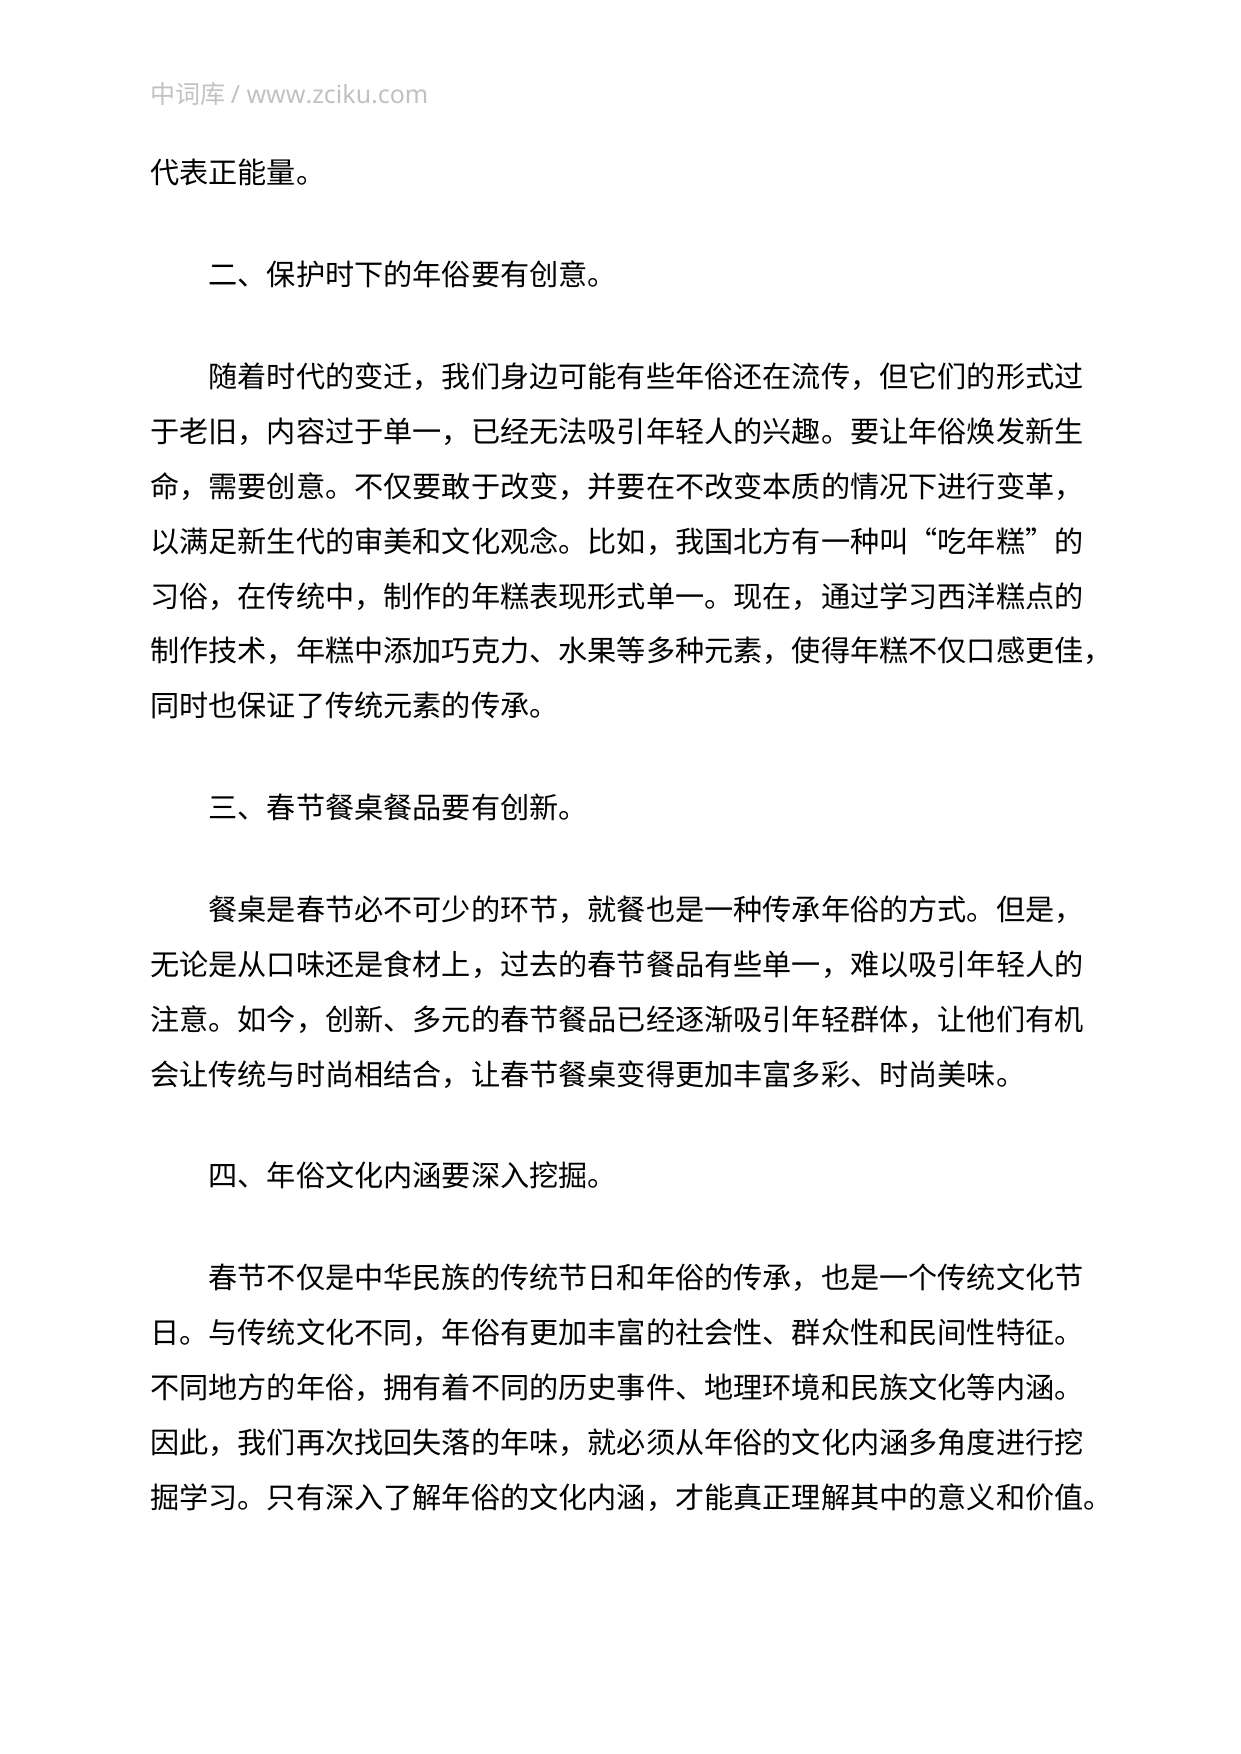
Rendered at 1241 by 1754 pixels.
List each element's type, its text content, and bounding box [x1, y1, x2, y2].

text 四、年俗文化内涵要深入挖掘。 [150, 1153, 1090, 1195]
text 三、春节餐桌餐品要有创新。 [150, 785, 1090, 827]
text 春节不仅是中华民族的传统节日和年俗的传承，也是一个传统文化节日。与传统文化不同，年俗有更加丰富的社会性、群众性和民间性特征。不同地方的年俗，拥有着不同的历史事件、地理环境和民族文化等内涵。因此，我们再次找回失落的年味，就必须从年俗的文化内涵多角度进行挖掘学习。只有深入了解年俗的文化内涵，才能真正理解其中的意义和价值。 [150, 1255, 1090, 1517]
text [150, 150, 1090, 192]
text 二、保护时下的年俗要有创意。 [150, 252, 1090, 294]
text 餐桌是春节必不可少的环节，就餐也是一种传承年俗的方式。但是，无论是从口味还是食材上，过去的春节餐品有些单一，难以吸引年轻人的注意。如今，创新、多元的春节餐品已经逐渐吸引年轻群体，让他们有机会让传统与时尚相结合，让春节餐桌变得更加丰富多彩、时尚美味。 [150, 886, 1090, 1093]
text 随着时代的变迁，我们身边可能有些年俗还在流传，但它们的形式过于老旧，内容过于单一，已经无法吸引年轻人的兴趣。要让年俗焕发新生命，需要创意。不仅要敢于改变，并要在不改变本质的情况下进行变革，以满足新生代的审美和文化观念。比如，我国北方有一种叫“吃年糕”的习俗，在传统中，制作的年糕表现形式单一。现在，通过学习西洋糕点的制作技术，年糕中添加巧克力、水果等多种元素，使得年糕不仅口感更佳，同时也保证了传统元素的传承。 [150, 353, 1090, 725]
